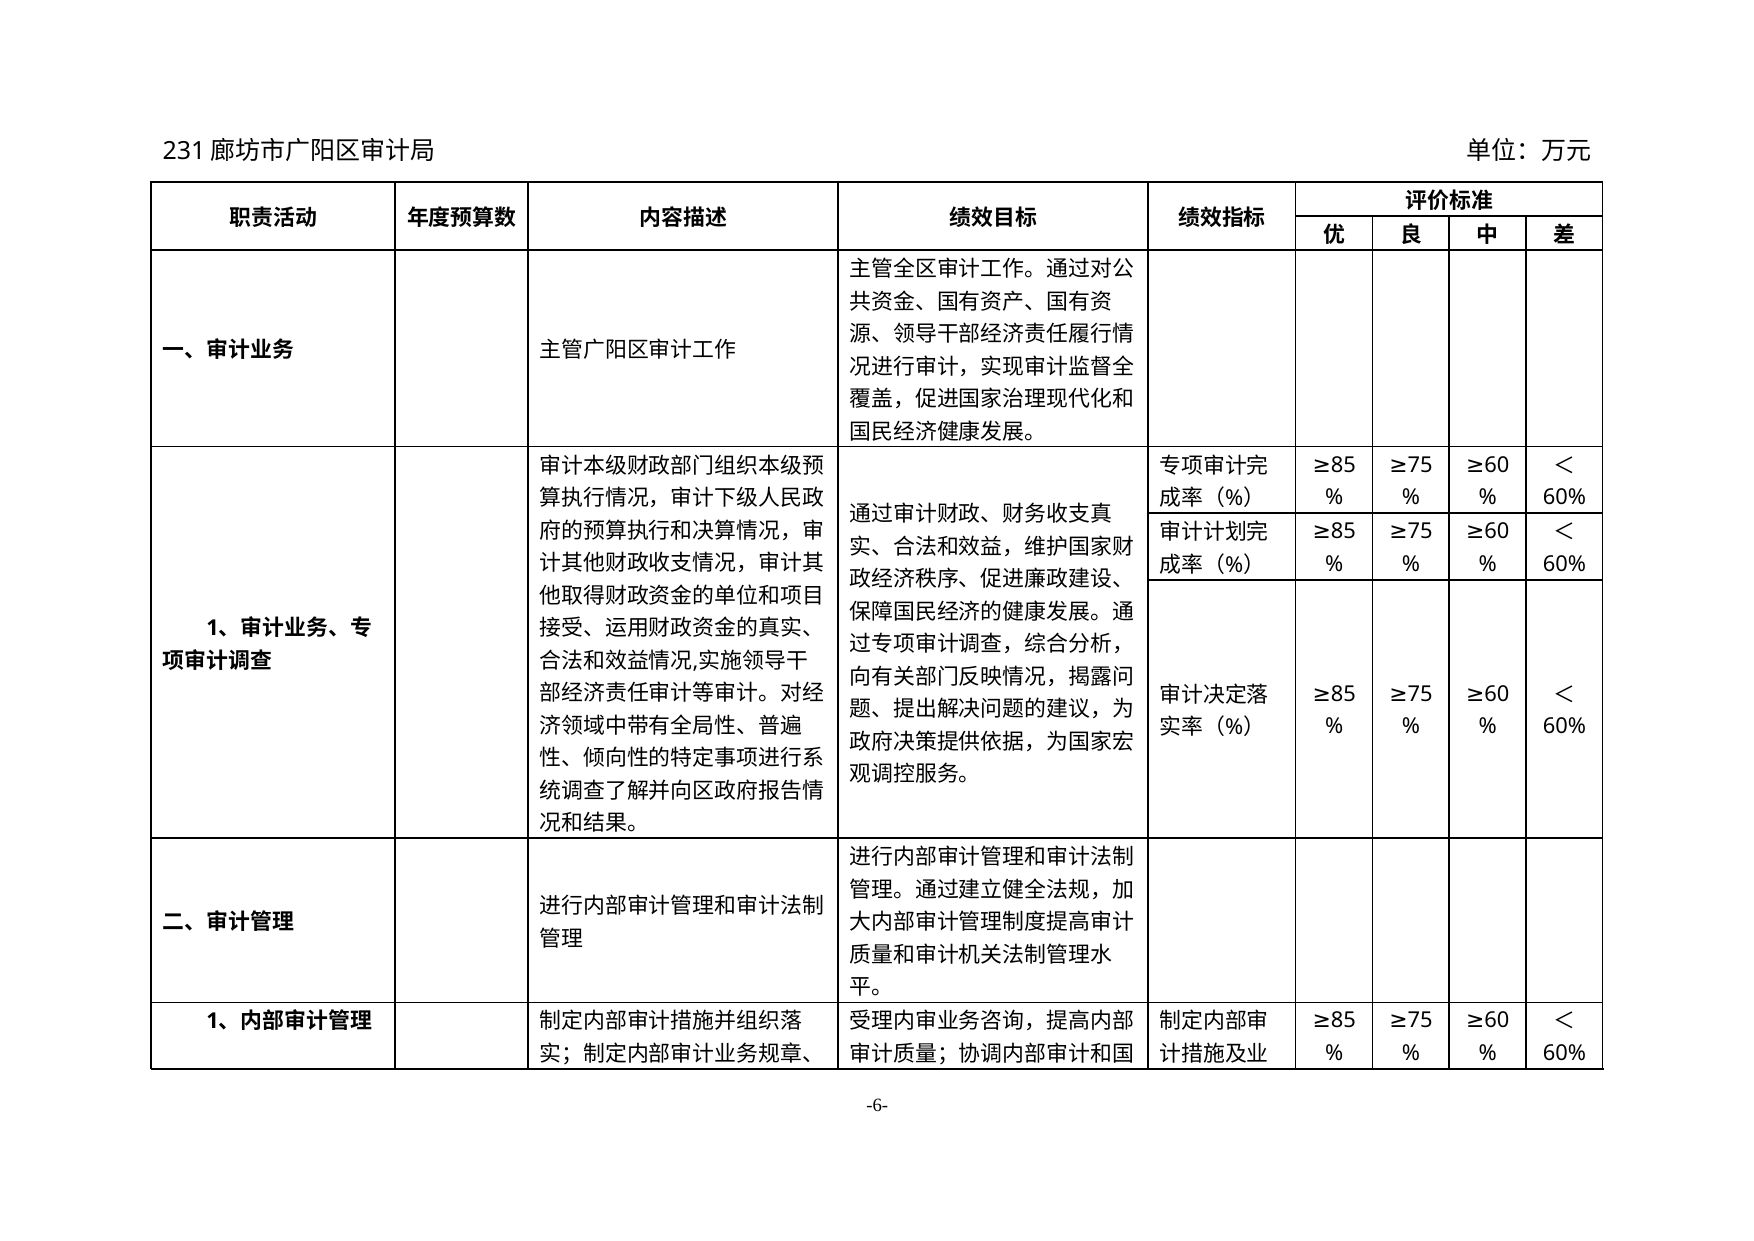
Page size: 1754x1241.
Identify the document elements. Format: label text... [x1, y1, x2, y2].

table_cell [839, 1003, 1147, 1068]
table_cell 进行内部审计管理和审计法制管理。通过建立健全法规，加大内部审计管理制度提高审计质量和审计机关法制管理水平。 [839, 839, 1147, 1001]
table_cell [1296, 839, 1372, 1001]
table_cell [396, 839, 527, 1001]
table_cell 审计本级财政部门组织本级预算执行情况，审计下级人民政府的预算执行和决算情况，审计其他财政收支情况，审计其他取得财政资金的单位和项目接受、运用财政资金的真实、合法和效益情况,实施领导干部经济责任审计等审计。对经济领域中带有全局性、普遍性、倾向性的特定事项进行系统调查了解并向区政府报告情况和结果。 [529, 447, 837, 837]
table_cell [529, 1003, 837, 1068]
table_cell 主管全区审计工作。通过对公共资金、国有资产、国有资源、领导干部经济责任履行情况进行审计，实现审计监督全覆盖，促进国家治理现代化和国民经济健康发展。 [839, 251, 1147, 446]
table_cell 制定内部审计措施及业务规章制度应用率 [1149, 1003, 1295, 1068]
table_cell 1、内部审计管理 [152, 1003, 394, 1068]
table_cell 进行内部审计管理和审计法制管理 [529, 839, 837, 1001]
table_cell 优 [1296, 217, 1372, 249]
table_cell [1450, 839, 1525, 1001]
table_cell [396, 447, 527, 837]
table_cell [1527, 839, 1602, 1001]
table_cell [1296, 251, 1372, 446]
table_cell ≥75% [1373, 447, 1448, 512]
table_cell [396, 251, 527, 446]
table_header 231廊坊市广阳区审计局 [152, 116, 1295, 181]
table_cell [1450, 251, 1525, 446]
table_cell ≥85% [1296, 447, 1372, 512]
table_cell [1149, 839, 1295, 1001]
table_cell ≥85% [1296, 581, 1372, 837]
table_cell ＜60% [1527, 1003, 1602, 1068]
table_cell 1、审计业务、专项审计调查 [152, 447, 394, 837]
table_cell 评价标准 [1296, 183, 1602, 215]
table_cell [1527, 251, 1602, 446]
table_cell 绩效目标 [839, 183, 1147, 249]
table_cell ≥75% [1373, 514, 1448, 579]
table_cell 通过审计财政、财务收支真实、合法和效益，维护国家财政经济秩序、促进廉政建设、保障国民经济的健康发展。通过专项审计调查，综合分析，向有关部门反映情况，揭露问题、提出解决问题的建议，为政府决策提供依据，为国家宏观调控服务。 [839, 447, 1147, 837]
table_cell ≥60% [1450, 447, 1525, 512]
table_cell 一、审计业务 [152, 251, 394, 446]
table_cell ≥60% [1450, 514, 1525, 579]
table_cell 差 [1527, 217, 1602, 249]
table_cell [1373, 839, 1448, 1001]
table_cell 内容描述 [529, 183, 837, 249]
table_cell 职责活动 [152, 183, 394, 249]
table_cell 二、审计管理 [152, 839, 394, 1001]
table_cell ≥75% [1373, 581, 1448, 837]
table_cell ≥60% [1450, 581, 1525, 837]
table_cell [1373, 251, 1448, 446]
table_cell 中 [1450, 217, 1525, 249]
table_cell 绩效指标 [1149, 183, 1295, 249]
table_cell 良 [1373, 217, 1448, 249]
table_cell ≥75% [1373, 1003, 1448, 1068]
table_cell ≥60% [1450, 1003, 1525, 1068]
table_cell 主管广阳区审计工作 [529, 251, 837, 446]
table_cell ＜60% [1527, 581, 1602, 837]
table_cell ＜60% [1527, 514, 1602, 579]
table_cell ＜60% [1527, 447, 1602, 512]
table_cell 年度预算数 [396, 183, 527, 249]
table_cell 审计计划完成率（%） [1149, 514, 1295, 579]
table_cell 审计决定落实率（%） [1149, 581, 1295, 837]
table_cell 专项审计完成率（%） [1149, 447, 1295, 512]
table_cell ≥85% [1296, 514, 1372, 579]
table_header 单位：万元 [1296, 116, 1602, 181]
table_cell [396, 1003, 527, 1068]
table_cell [1149, 251, 1295, 446]
table_cell ≥85% [1296, 1003, 1372, 1068]
